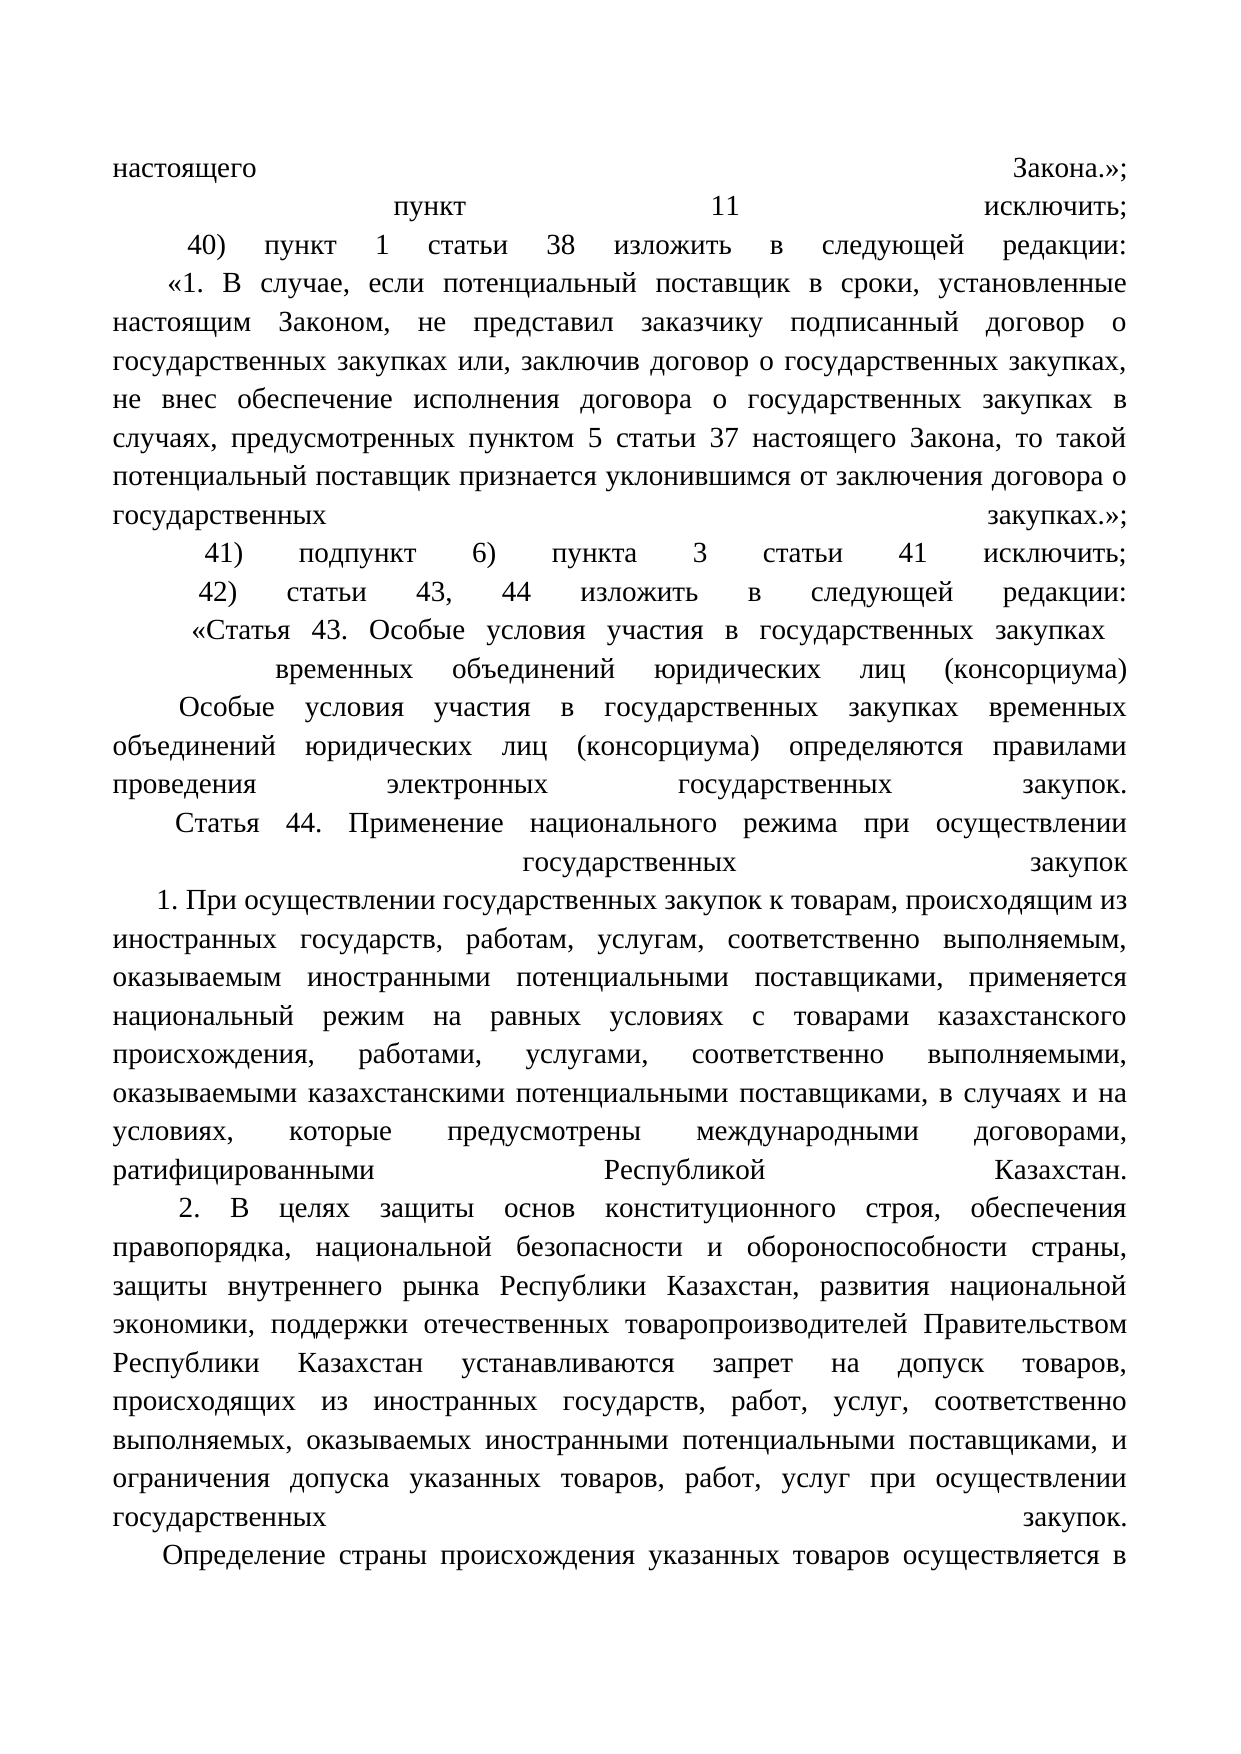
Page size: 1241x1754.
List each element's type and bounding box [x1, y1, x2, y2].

text [112, 150, 1128, 1571]
